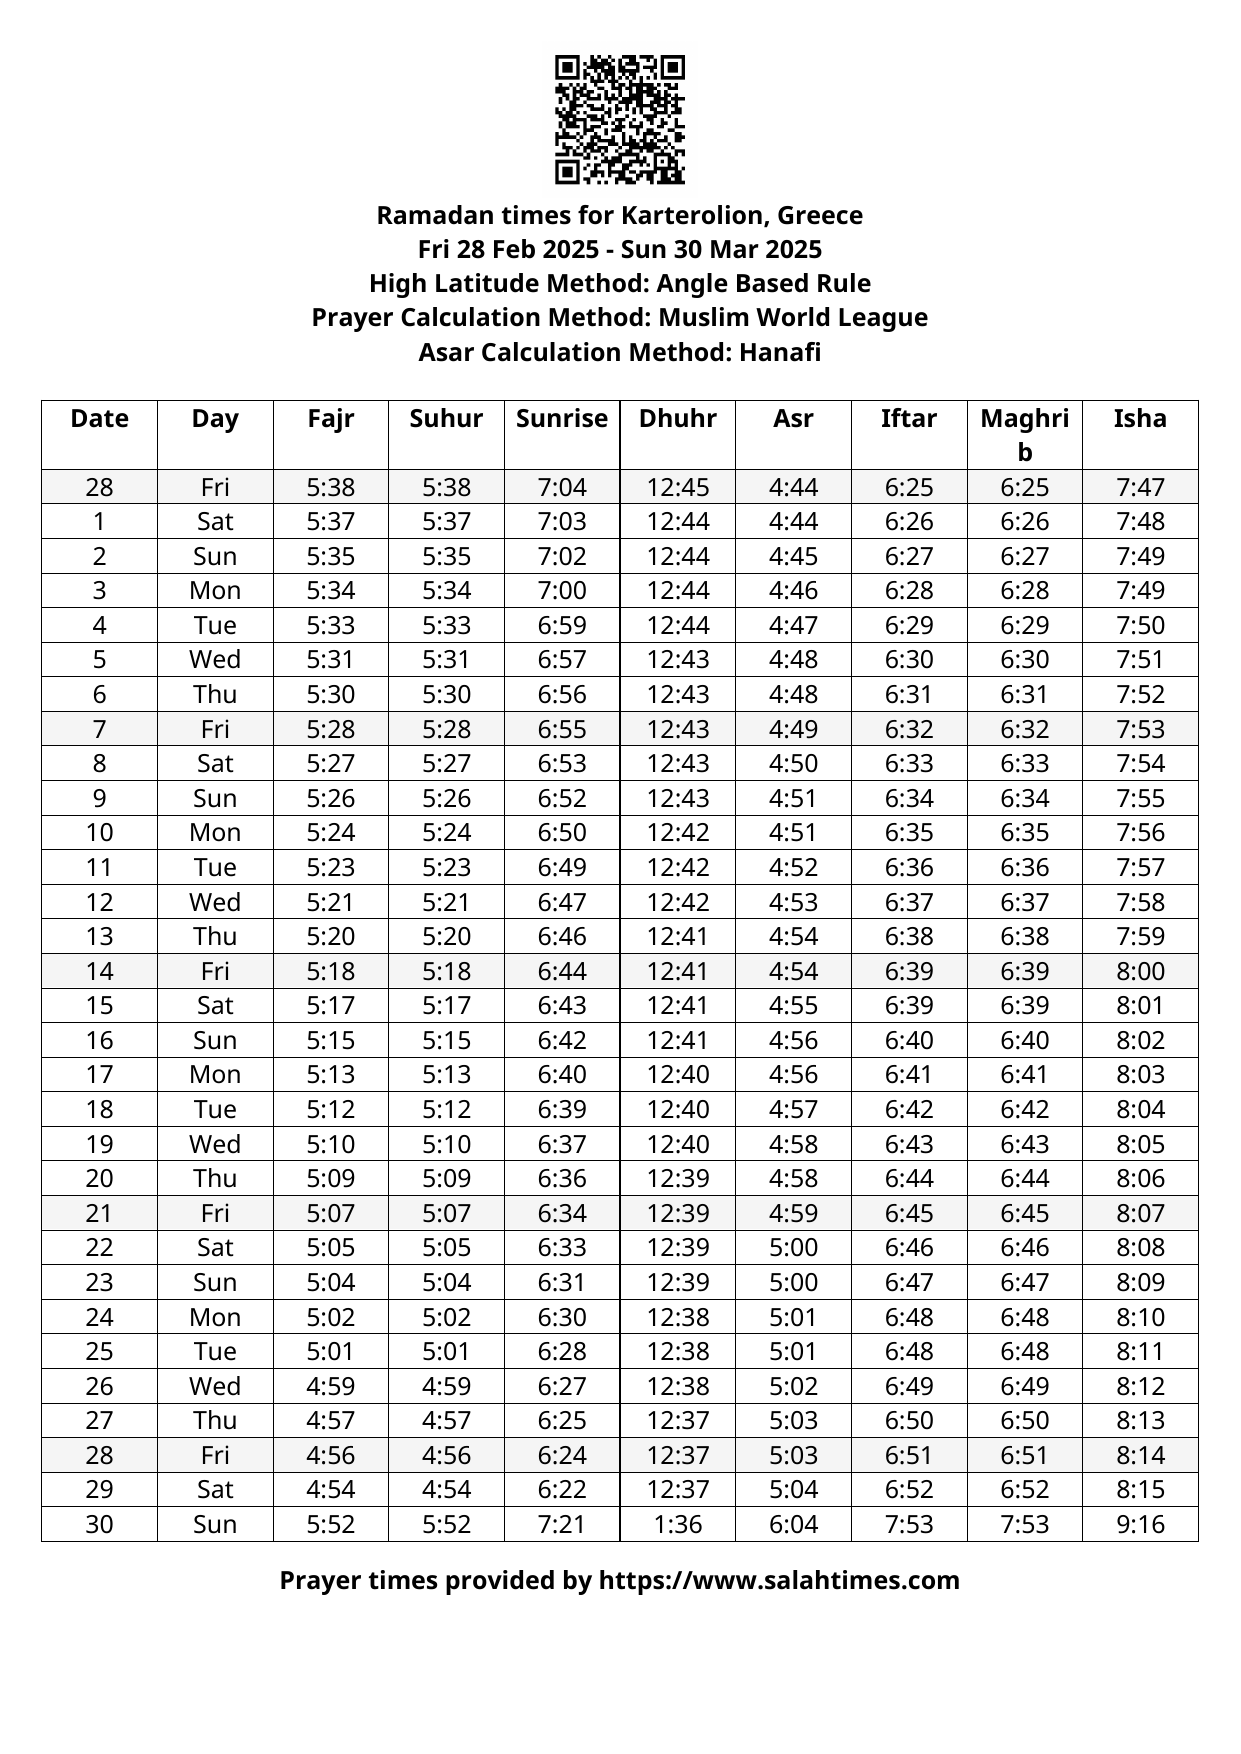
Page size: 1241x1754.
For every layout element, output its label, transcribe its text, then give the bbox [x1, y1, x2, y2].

table_cell 4:56 [389, 1438, 504, 1472]
table_cell 6:38 [968, 919, 1082, 953]
table_cell 5:24 [274, 816, 388, 849]
table_header Iftar [852, 401, 967, 469]
table_cell 5:37 [274, 504, 388, 538]
table_header Dhuhr [621, 401, 735, 469]
table_cell 6:50 [852, 1404, 967, 1437]
table_cell 6:45 [852, 1196, 967, 1229]
table_cell 4:44 [736, 504, 851, 538]
table_cell 9:16 [1083, 1507, 1198, 1541]
table_cell 5:28 [274, 712, 388, 745]
table_cell 6:37 [852, 885, 967, 918]
table_cell 5:04 [274, 1265, 388, 1299]
table_cell 12:40 [621, 1127, 735, 1160]
table_cell 25 [42, 1334, 157, 1368]
table_cell 4:54 [736, 919, 851, 953]
table_cell 6:33 [505, 1231, 619, 1264]
table_cell 5:37 [389, 504, 504, 538]
table_cell 4:58 [736, 1127, 851, 1160]
table_cell 5:52 [274, 1507, 388, 1541]
table_cell 6:40 [968, 1023, 1082, 1057]
table_cell Tue [158, 1092, 273, 1126]
table_cell 6:39 [852, 954, 967, 987]
table_cell 5:31 [274, 643, 388, 676]
table_cell Wed [158, 885, 273, 918]
table_cell 6:41 [968, 1058, 1082, 1091]
table_cell 6:34 [852, 781, 967, 814]
table_cell 12:40 [621, 1092, 735, 1126]
table_cell 5:02 [389, 1300, 504, 1333]
table_cell 6:31 [505, 1265, 619, 1299]
table_cell 5:24 [389, 816, 504, 849]
table_cell 6:46 [852, 1231, 967, 1264]
text Fri 28 Feb 2025 - Sun 30 Mar 2025 [42, 232, 1198, 266]
table_cell Sat [158, 1473, 273, 1506]
table_cell 12:43 [621, 677, 735, 711]
table_cell 5:23 [274, 850, 388, 884]
table_cell 6:27 [505, 1369, 619, 1402]
table_cell 5:34 [389, 574, 504, 607]
table_cell 7:48 [1083, 504, 1198, 538]
table_cell 8:13 [1083, 1404, 1198, 1437]
table_cell Sun [158, 539, 273, 572]
table_cell 6:30 [968, 643, 1082, 676]
table_cell 4:55 [736, 989, 851, 1022]
table_cell Thu [158, 1404, 273, 1437]
table_cell 6:52 [968, 1473, 1082, 1506]
table_cell 8 [42, 746, 157, 780]
table_cell Wed [158, 1369, 273, 1402]
table_cell 30 [42, 1507, 157, 1541]
table_cell 5:31 [389, 643, 504, 676]
table_cell 5:38 [389, 470, 504, 503]
table_cell 6:44 [968, 1161, 1082, 1195]
table_cell Sat [158, 504, 273, 538]
table_cell 4:52 [736, 850, 851, 884]
table_cell 5:01 [736, 1300, 851, 1333]
table_cell 5:23 [389, 850, 504, 884]
table_cell Sun [158, 781, 273, 814]
table_cell Thu [158, 1161, 273, 1195]
table_cell 12:41 [621, 1023, 735, 1057]
table_cell 6:49 [505, 850, 619, 884]
table_cell 12 [42, 885, 157, 918]
table_cell 5:17 [274, 989, 388, 1022]
table_cell 6:37 [505, 1127, 619, 1160]
table_cell Wed [158, 1127, 273, 1160]
table_cell 23 [42, 1265, 157, 1299]
table_cell 6:36 [505, 1161, 619, 1195]
table_cell 5:07 [274, 1196, 388, 1229]
table_cell 7 [42, 712, 157, 745]
table_cell 4:51 [736, 816, 851, 849]
table_cell 12:37 [621, 1473, 735, 1506]
table_cell 6:49 [852, 1369, 967, 1402]
table_cell 5:30 [274, 677, 388, 711]
table_cell 6:47 [852, 1265, 967, 1299]
table_cell 4:46 [736, 574, 851, 607]
table_cell 6:40 [852, 1023, 967, 1057]
table_cell 12:38 [621, 1334, 735, 1368]
table_cell 5:18 [274, 954, 388, 987]
table_cell 5:30 [389, 677, 504, 711]
table_cell 4:56 [274, 1438, 388, 1472]
table_cell 5:21 [274, 885, 388, 918]
table_cell 6:45 [968, 1196, 1082, 1229]
table_cell 5:12 [389, 1092, 504, 1126]
table_cell 6:30 [852, 643, 967, 676]
table_cell 12:43 [621, 746, 735, 780]
table_cell 5:12 [274, 1092, 388, 1126]
table_cell 12:43 [621, 781, 735, 814]
table_cell 6:52 [505, 781, 619, 814]
table_cell 28 [42, 470, 157, 503]
table_cell 6:04 [736, 1507, 851, 1541]
table_cell 5:03 [736, 1404, 851, 1437]
table_cell 2 [42, 539, 157, 572]
table_cell 7:04 [505, 470, 619, 503]
table_cell 6:39 [968, 989, 1082, 1022]
table_cell 6:22 [505, 1473, 619, 1506]
table_cell 5:02 [736, 1369, 851, 1402]
table_cell 12:37 [621, 1438, 735, 1472]
table_cell 4:57 [274, 1404, 388, 1437]
table_cell 6:50 [968, 1404, 1082, 1437]
table_cell 6:39 [968, 954, 1082, 987]
table_cell 5:33 [389, 608, 504, 642]
table_cell 1 [42, 504, 157, 538]
table_cell 6:37 [968, 885, 1082, 918]
table_cell 7:53 [1083, 712, 1198, 745]
table_cell 5:13 [274, 1058, 388, 1091]
table_cell 6:42 [505, 1023, 619, 1057]
table_cell 6:39 [852, 989, 967, 1022]
table_cell 5:00 [736, 1231, 851, 1264]
table_cell 12:43 [621, 712, 735, 745]
table_cell 12:41 [621, 954, 735, 987]
table_cell 5:26 [389, 781, 504, 814]
table_cell 5:38 [274, 470, 388, 503]
table_cell 5:28 [389, 712, 504, 745]
table_cell 7:53 [852, 1507, 967, 1541]
table_cell 20 [42, 1161, 157, 1195]
table_cell 12:41 [621, 919, 735, 953]
table_cell 7:21 [505, 1507, 619, 1541]
table_header Asr [736, 401, 851, 469]
table_cell 6:47 [505, 885, 619, 918]
table_cell 5:04 [389, 1265, 504, 1299]
table_cell 5:35 [389, 539, 504, 572]
table_cell 7:59 [1083, 919, 1198, 953]
table_cell 7:49 [1083, 574, 1198, 607]
table_cell 7:51 [1083, 643, 1198, 676]
table_cell 21 [42, 1196, 157, 1229]
table_cell 7:57 [1083, 850, 1198, 884]
table_header Isha [1083, 401, 1198, 469]
table_cell 6:33 [968, 746, 1082, 780]
table_header Sunrise [505, 401, 619, 469]
table_cell 12:44 [621, 539, 735, 572]
table_cell 5:07 [389, 1196, 504, 1229]
text Asar Calculation Method: Hanafi [42, 334, 1198, 368]
table_cell 4:56 [736, 1058, 851, 1091]
table_cell 4:54 [389, 1473, 504, 1506]
picture [542, 41, 699, 198]
table_cell 19 [42, 1127, 157, 1160]
table_cell 6:53 [505, 746, 619, 780]
table_cell 12:37 [621, 1404, 735, 1437]
table_cell 12:44 [621, 574, 735, 607]
table_cell 6:31 [852, 677, 967, 711]
table_cell 4:59 [389, 1369, 504, 1402]
table_cell 5:34 [274, 574, 388, 607]
table_cell 12:39 [621, 1231, 735, 1264]
table_cell 4:50 [736, 746, 851, 780]
table_cell 4:54 [736, 954, 851, 987]
table_cell 6:50 [505, 816, 619, 849]
table_cell 8:04 [1083, 1092, 1198, 1126]
table_cell 28 [42, 1438, 157, 1472]
table_cell 6:32 [968, 712, 1082, 745]
table_cell 17 [42, 1058, 157, 1091]
table_cell 7:54 [1083, 746, 1198, 780]
table_cell 6:48 [968, 1300, 1082, 1333]
table_cell 12:38 [621, 1300, 735, 1333]
table_cell 8:09 [1083, 1265, 1198, 1299]
table_cell Sat [158, 989, 273, 1022]
table_cell 12:44 [621, 608, 735, 642]
table_cell 7:47 [1083, 470, 1198, 503]
table_cell 6:36 [852, 850, 967, 884]
table_cell 26 [42, 1369, 157, 1402]
table_cell 5:00 [736, 1265, 851, 1299]
table_cell 7:00 [505, 574, 619, 607]
table_cell 12:44 [621, 504, 735, 538]
text Ramadan times for Karterolion, Greece [42, 198, 1198, 232]
text Prayer times provided by https://www.salahtimes.com [42, 1563, 1198, 1597]
table_cell 6:25 [968, 470, 1082, 503]
table_cell 6:24 [505, 1438, 619, 1472]
table_cell 1:36 [621, 1507, 735, 1541]
table_cell 24 [42, 1300, 157, 1333]
table_cell 4:57 [736, 1092, 851, 1126]
table_cell 4 [42, 608, 157, 642]
table_cell 6:29 [968, 608, 1082, 642]
text Prayer Calculation Method: Muslim World League [42, 300, 1198, 334]
table_cell 6:55 [505, 712, 619, 745]
table_cell 7:52 [1083, 677, 1198, 711]
table_cell 4:44 [736, 470, 851, 503]
table_cell 7:03 [505, 504, 619, 538]
table_cell 5:10 [389, 1127, 504, 1160]
table_cell 5:01 [736, 1334, 851, 1368]
table_cell 11 [42, 850, 157, 884]
table_cell Mon [158, 1058, 273, 1091]
table_cell 12:42 [621, 885, 735, 918]
table_cell 4:59 [736, 1196, 851, 1229]
table_cell Mon [158, 574, 273, 607]
table_cell 12:39 [621, 1196, 735, 1229]
table_cell 8:14 [1083, 1438, 1198, 1472]
table_cell 15 [42, 989, 157, 1022]
table_cell Mon [158, 1300, 273, 1333]
text High Latitude Method: Angle Based Rule [42, 266, 1198, 300]
table_cell 4:48 [736, 677, 851, 711]
table_cell 4:58 [736, 1161, 851, 1195]
table_cell Sun [158, 1265, 273, 1299]
table_cell 7:56 [1083, 816, 1198, 849]
table_cell 6:32 [852, 712, 967, 745]
table_cell Tue [158, 850, 273, 884]
table_cell 6:43 [968, 1127, 1082, 1160]
table_cell 5:52 [389, 1507, 504, 1541]
table_cell 9 [42, 781, 157, 814]
table_cell 8:12 [1083, 1369, 1198, 1402]
table_cell 6:28 [505, 1334, 619, 1368]
table_cell 6:30 [505, 1300, 619, 1333]
table_cell 4:54 [274, 1473, 388, 1506]
table_cell 6:35 [852, 816, 967, 849]
table_cell 27 [42, 1404, 157, 1437]
table_cell 12:42 [621, 850, 735, 884]
table_cell 5:18 [389, 954, 504, 987]
table_cell 6:27 [852, 539, 967, 572]
table_cell Fri [158, 1196, 273, 1229]
table_cell 6:49 [968, 1369, 1082, 1402]
table_cell 6:42 [852, 1092, 967, 1126]
table_header Date [42, 401, 157, 469]
table_cell 8:02 [1083, 1023, 1198, 1057]
table_cell Thu [158, 919, 273, 953]
table_cell 12:42 [621, 816, 735, 849]
table_cell 5:10 [274, 1127, 388, 1160]
table_cell 8:03 [1083, 1058, 1198, 1091]
table_cell 7:55 [1083, 781, 1198, 814]
table_cell Tue [158, 1334, 273, 1368]
table_cell 6:26 [852, 504, 967, 538]
table_header Fajr [274, 401, 388, 469]
table_cell 5 [42, 643, 157, 676]
table_cell 3 [42, 574, 157, 607]
table_cell 6:36 [968, 850, 1082, 884]
table_cell 6:27 [968, 539, 1082, 572]
table_cell 10 [42, 816, 157, 849]
table_cell 4:56 [736, 1023, 851, 1057]
table_header Day [158, 401, 273, 469]
table_cell Thu [158, 677, 273, 711]
table_cell 5:01 [274, 1334, 388, 1368]
table_cell Sat [158, 746, 273, 780]
table_cell 7:02 [505, 539, 619, 572]
table_header Suhur [389, 401, 504, 469]
table_cell 6:40 [505, 1058, 619, 1091]
table_cell 8:07 [1083, 1196, 1198, 1229]
table_cell 5:27 [389, 746, 504, 780]
table_cell 6:38 [852, 919, 967, 953]
table_cell 6:29 [852, 608, 967, 642]
table_cell 12:39 [621, 1161, 735, 1195]
table_cell 6:41 [852, 1058, 967, 1091]
table_cell 5:15 [389, 1023, 504, 1057]
table_cell 5:27 [274, 746, 388, 780]
table_cell 6:57 [505, 643, 619, 676]
table_cell Fri [158, 1438, 273, 1472]
table_cell 6:51 [852, 1438, 967, 1472]
table_cell 5:03 [736, 1438, 851, 1472]
table_cell 6:46 [968, 1231, 1082, 1264]
table_cell 13 [42, 919, 157, 953]
table_cell 6:51 [968, 1438, 1082, 1472]
table_cell Fri [158, 470, 273, 503]
table_cell 6:59 [505, 608, 619, 642]
table_cell 8:06 [1083, 1161, 1198, 1195]
table_cell 6:26 [968, 504, 1082, 538]
table_cell 5:17 [389, 989, 504, 1022]
table_cell 5:05 [389, 1231, 504, 1264]
table_cell 4:59 [274, 1369, 388, 1402]
table_cell 7:50 [1083, 608, 1198, 642]
table_cell 4:51 [736, 781, 851, 814]
table_cell 6:34 [505, 1196, 619, 1229]
table_cell 4:57 [389, 1404, 504, 1437]
table_cell 5:09 [274, 1161, 388, 1195]
table_cell 6:39 [505, 1092, 619, 1126]
table_header Maghrib [968, 401, 1082, 469]
table_cell Sat [158, 1231, 273, 1264]
table_cell 6:44 [852, 1161, 967, 1195]
table_cell 6:34 [968, 781, 1082, 814]
table_cell 6:25 [505, 1404, 619, 1437]
table_cell 6:43 [505, 989, 619, 1022]
table_cell 14 [42, 954, 157, 987]
table_cell 6:48 [852, 1334, 967, 1368]
table_cell 6:42 [968, 1092, 1082, 1126]
table_cell 8:01 [1083, 989, 1198, 1022]
table_cell 5:13 [389, 1058, 504, 1091]
table_cell Mon [158, 816, 273, 849]
table_cell 6:44 [505, 954, 619, 987]
table_cell 7:53 [968, 1507, 1082, 1541]
table_cell 5:05 [274, 1231, 388, 1264]
table_cell 18 [42, 1092, 157, 1126]
table_cell 6:46 [505, 919, 619, 953]
table_cell 8:11 [1083, 1334, 1198, 1368]
table_cell 5:02 [274, 1300, 388, 1333]
table_cell Sun [158, 1507, 273, 1541]
table_cell 6:43 [852, 1127, 967, 1160]
table_cell 6:35 [968, 816, 1082, 849]
table_cell 6:25 [852, 470, 967, 503]
table_cell 5:26 [274, 781, 388, 814]
table_cell Sun [158, 1023, 273, 1057]
table_cell Wed [158, 643, 273, 676]
table_cell 4:53 [736, 885, 851, 918]
table_cell 8:00 [1083, 954, 1198, 987]
table_cell 8:15 [1083, 1473, 1198, 1506]
table_cell 29 [42, 1473, 157, 1506]
table_cell 8:05 [1083, 1127, 1198, 1160]
table_cell 5:33 [274, 608, 388, 642]
table_cell 5:20 [389, 919, 504, 953]
table_cell 22 [42, 1231, 157, 1264]
table_cell 12:39 [621, 1265, 735, 1299]
table_cell 4:45 [736, 539, 851, 572]
table_cell 5:09 [389, 1161, 504, 1195]
table_cell Fri [158, 712, 273, 745]
table_cell 6:33 [852, 746, 967, 780]
table_cell Tue [158, 608, 273, 642]
table_cell 12:38 [621, 1369, 735, 1402]
table_cell 6:48 [968, 1334, 1082, 1368]
table_cell 6:47 [968, 1265, 1082, 1299]
table_cell 5:20 [274, 919, 388, 953]
table_cell 12:40 [621, 1058, 735, 1091]
table_cell 5:15 [274, 1023, 388, 1057]
table_cell 16 [42, 1023, 157, 1057]
table_cell 5:01 [389, 1334, 504, 1368]
table_cell 6:52 [852, 1473, 967, 1506]
table_cell 5:21 [389, 885, 504, 918]
table_cell 6:56 [505, 677, 619, 711]
table_cell 6 [42, 677, 157, 711]
table_cell 7:58 [1083, 885, 1198, 918]
table_cell 5:04 [736, 1473, 851, 1506]
table_cell 8:10 [1083, 1300, 1198, 1333]
table_cell Fri [158, 954, 273, 987]
table_cell 6:31 [968, 677, 1082, 711]
table_cell 12:43 [621, 643, 735, 676]
table_cell 8:08 [1083, 1231, 1198, 1264]
table_cell 4:47 [736, 608, 851, 642]
table_cell 12:41 [621, 989, 735, 1022]
table_cell 5:35 [274, 539, 388, 572]
table_cell 6:28 [852, 574, 967, 607]
table_cell 4:48 [736, 643, 851, 676]
table_cell 7:49 [1083, 539, 1198, 572]
table_cell 6:48 [852, 1300, 967, 1333]
table_cell 4:49 [736, 712, 851, 745]
table_cell 12:45 [621, 470, 735, 503]
table_cell 6:28 [968, 574, 1082, 607]
